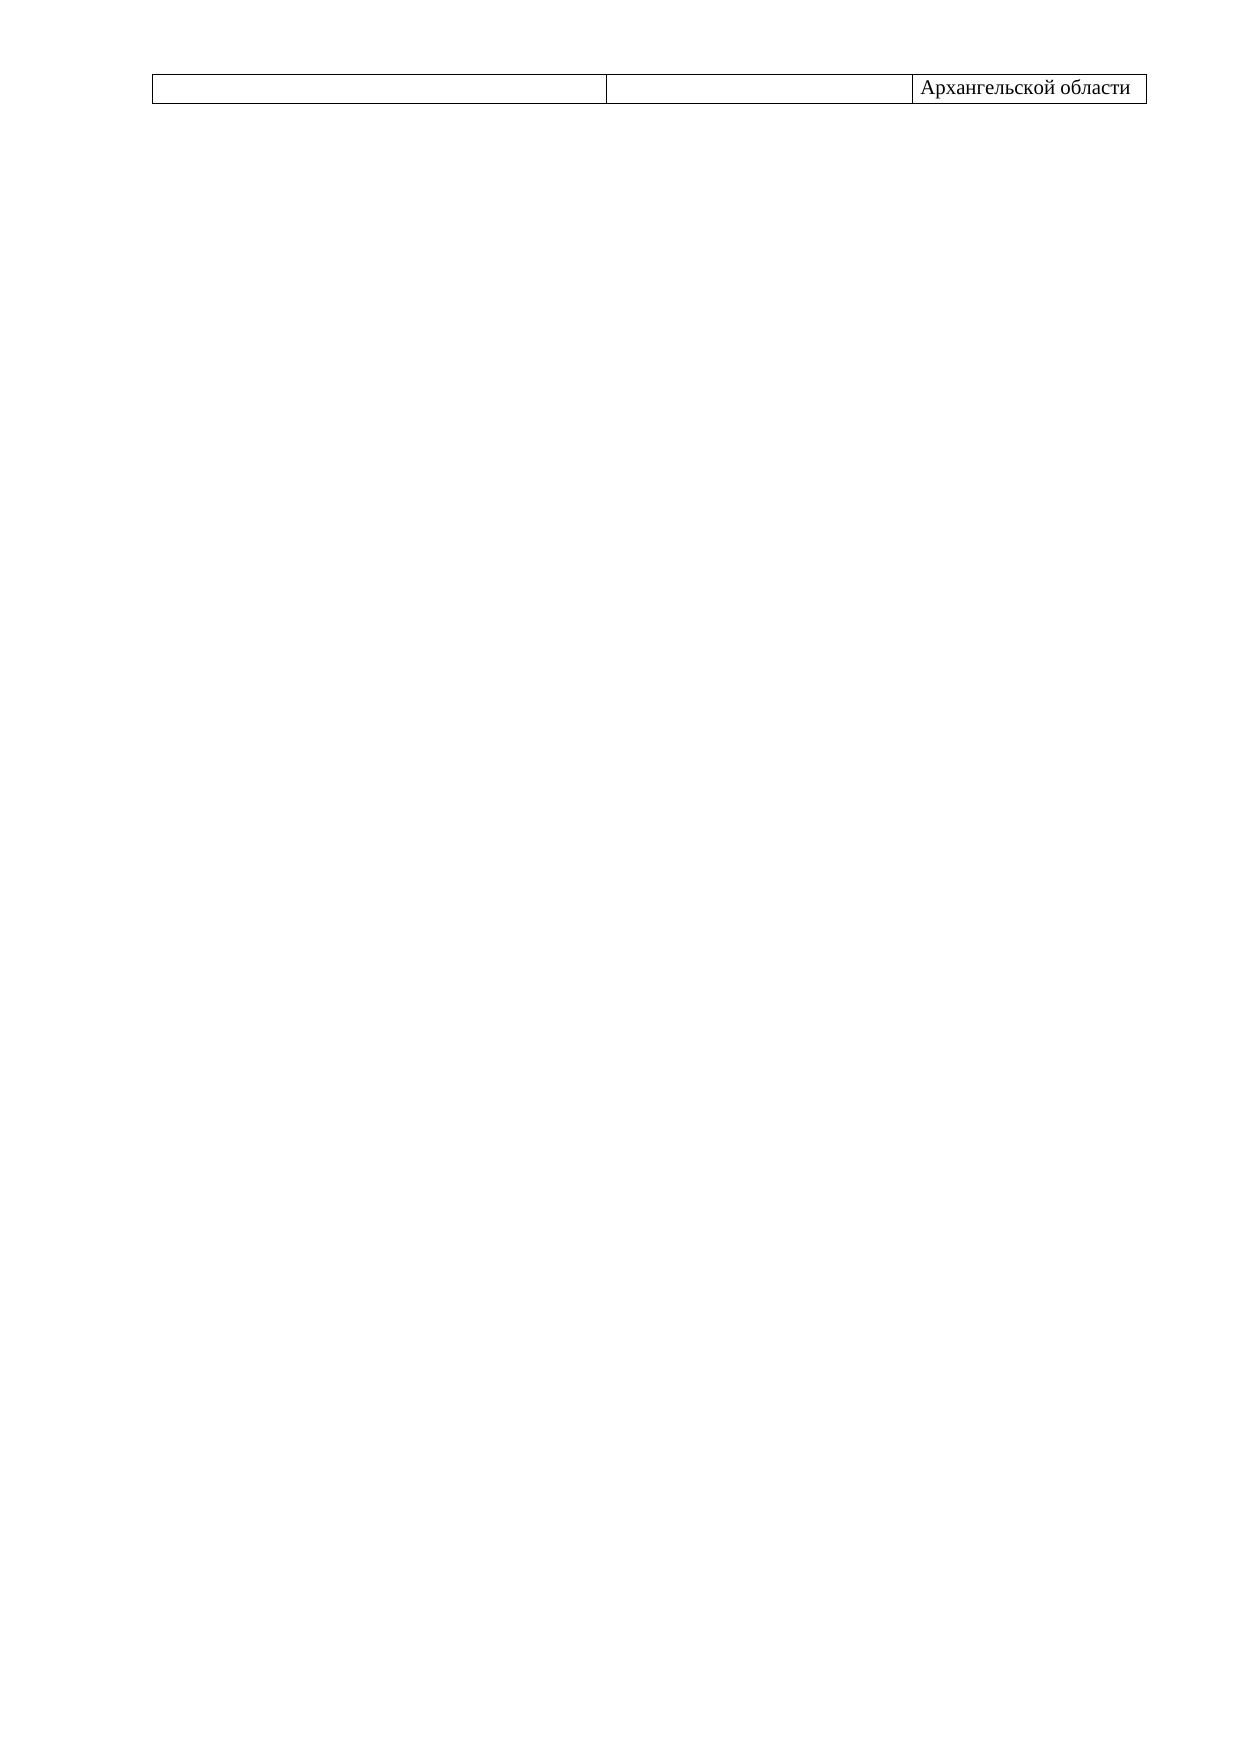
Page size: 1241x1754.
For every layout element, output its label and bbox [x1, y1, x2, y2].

table_cell [607, 75, 912, 102]
table_cell [153, 75, 606, 102]
table_cell [913, 75, 1146, 102]
